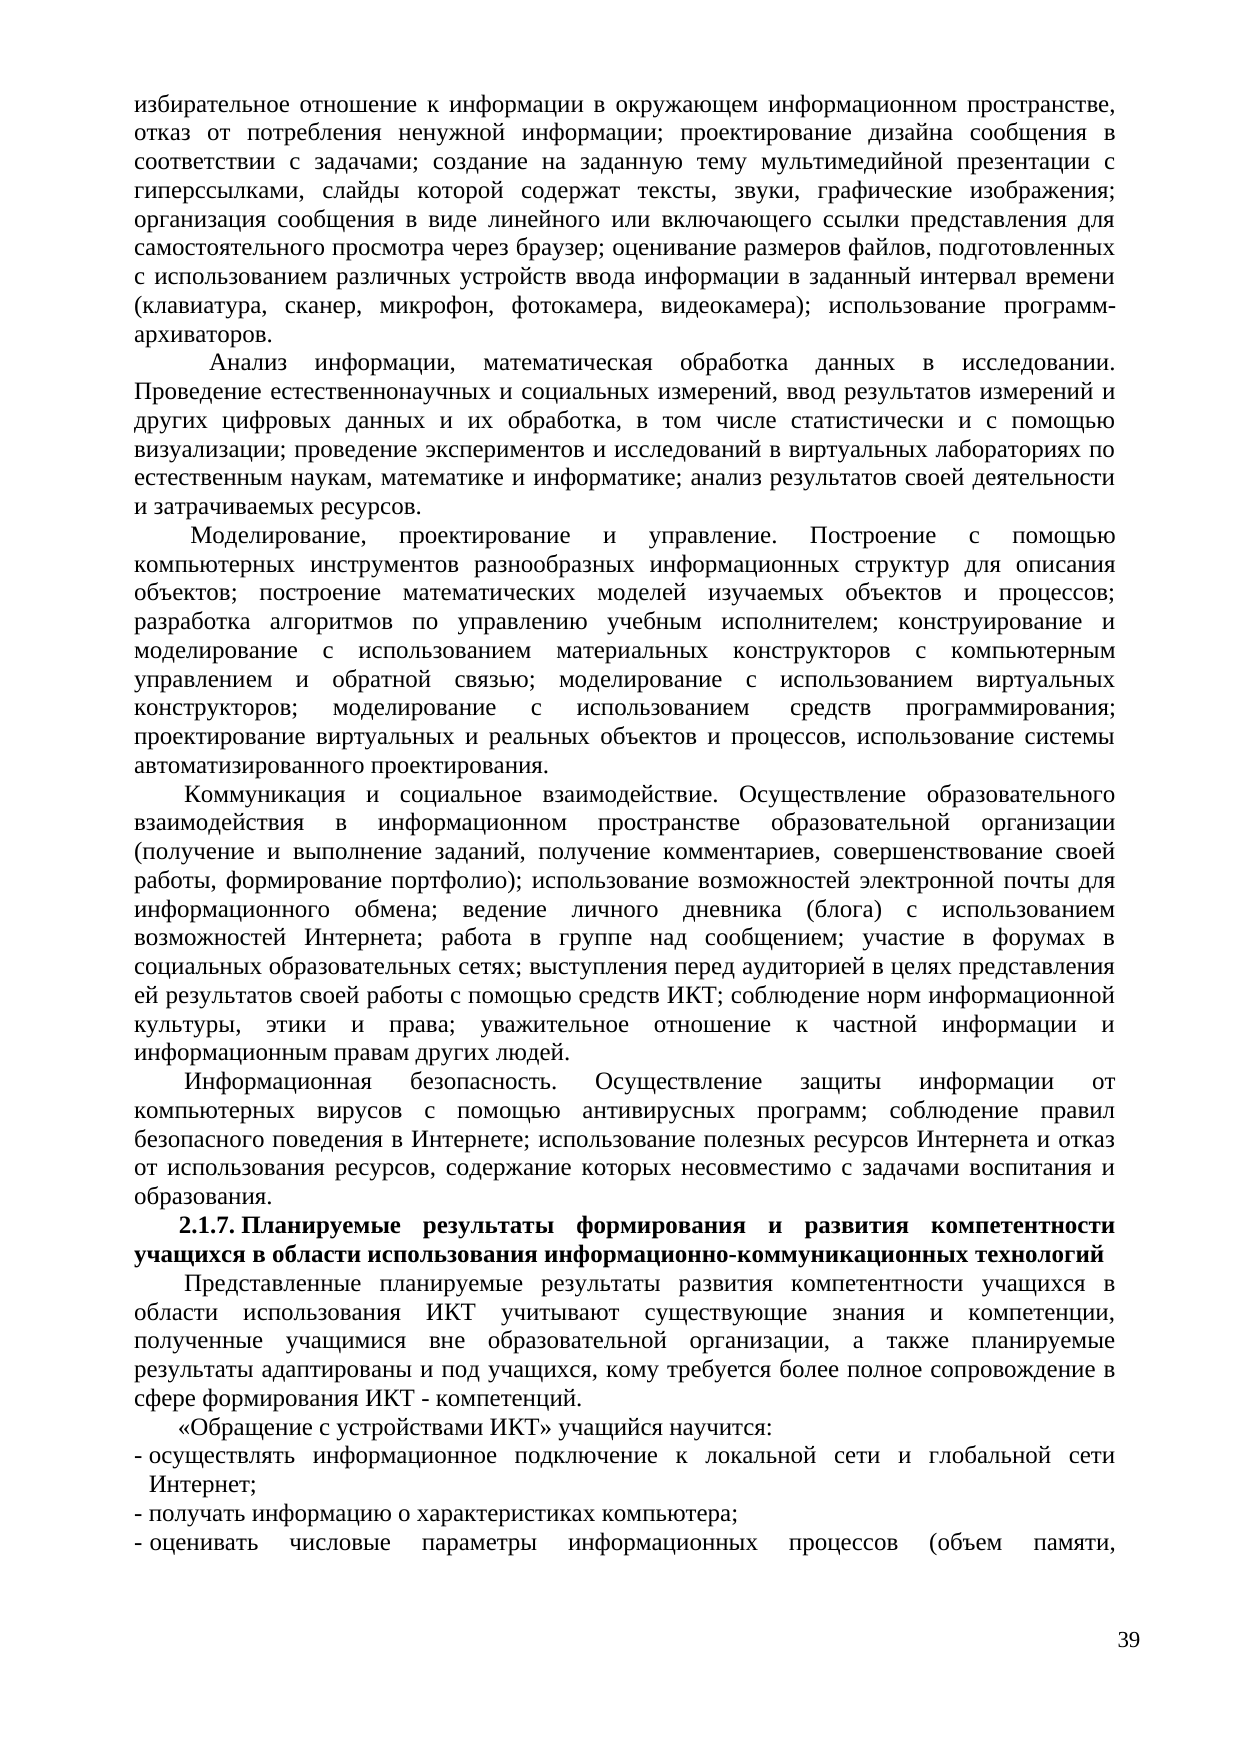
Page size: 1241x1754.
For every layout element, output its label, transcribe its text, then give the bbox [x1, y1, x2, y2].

text Информационная безопасность. Осуществление защиты информации от компьютерных вирусов с помощью антивирусных программ; соблюдение правил безопасного поведения в Интернете; использование полезных ресурсов Интернета и отказ от использования ресурсов, содержание которых несовместимо с задачами воспитания и образования. [134, 1066, 1116, 1210]
text Моделирование, проектирование и управление. Построение с помощью компьютерных инструментов разнообразных информационных структур для описания объектов; построение математических моделей изучаемых объектов и процессов; разработка алгоритмов по управлению учебным исполнителем; конструирование и моделирование с использованием материальных конструкторов с компьютерным управлением и обратной связью; моделирование с использованием виртуальных конструкторов; моделирование с использованием средств программирования; проектирование виртуальных и реальных объектов и процессов, использование системы автоматизированного проектирования. [134, 520, 1116, 779]
list Планируемые результаты формирования и развития компетентности учащихся в области использования информационно-коммуникационных технологий [134, 1211, 1116, 1268]
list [134, 1527, 1116, 1556]
text Коммуникация и социальное взаимодействие. Осуществление образовательного взаимодействия в информационном пространстве образовательной организации (получение и выполнение заданий, получение комментариев, совершенствование своей работы, формирование портфолио); использование возможностей электронной почты для информационного обмена; ведение личного дневника (блога) с использованием возможностей Интернета; работа в группе над сообщением; участие в форумах в социальных образовательных сетях; выступления перед аудиторией в целях представления ей результатов своей работы с помощью средств ИКТ; соблюдение норм информационной культуры, этики и права; уважительное отношение к частной информации и информационным правам других людей. [134, 779, 1116, 1066]
text «Обращение с устройствами ИКТ» учащийся научится: [178, 1412, 1116, 1441]
list получать информацию о характеристиках компьютера; [134, 1498, 1116, 1527]
list осуществлять информационное подключение к локальной сети и глобальной сети Интернет; [134, 1441, 1116, 1498]
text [134, 89, 1116, 347]
text Анализ информации, математическая обработка данных в исследовании. Проведение естественнонаучных и социальных измерений, ввод результатов измерений и других цифровых данных и их обработка, в том числе статистически и с помощью визуализации; проведение экспериментов и исследований в виртуальных лабораториях по естественным наукам, математике и информатике; анализ результатов своей деятельности и затрачиваемых ресурсов. [134, 347, 1116, 520]
text Представленные планируемые результаты развития компетентности учащихся в области использования ИКТ учитывают существующие знания и компетенции, полученные учащимися вне образовательной организации, а также планируемые результаты адаптированы и под учащихся, кому требуется более полное сопровождение в сфере формирования ИКТ - компетенций. [134, 1268, 1116, 1412]
